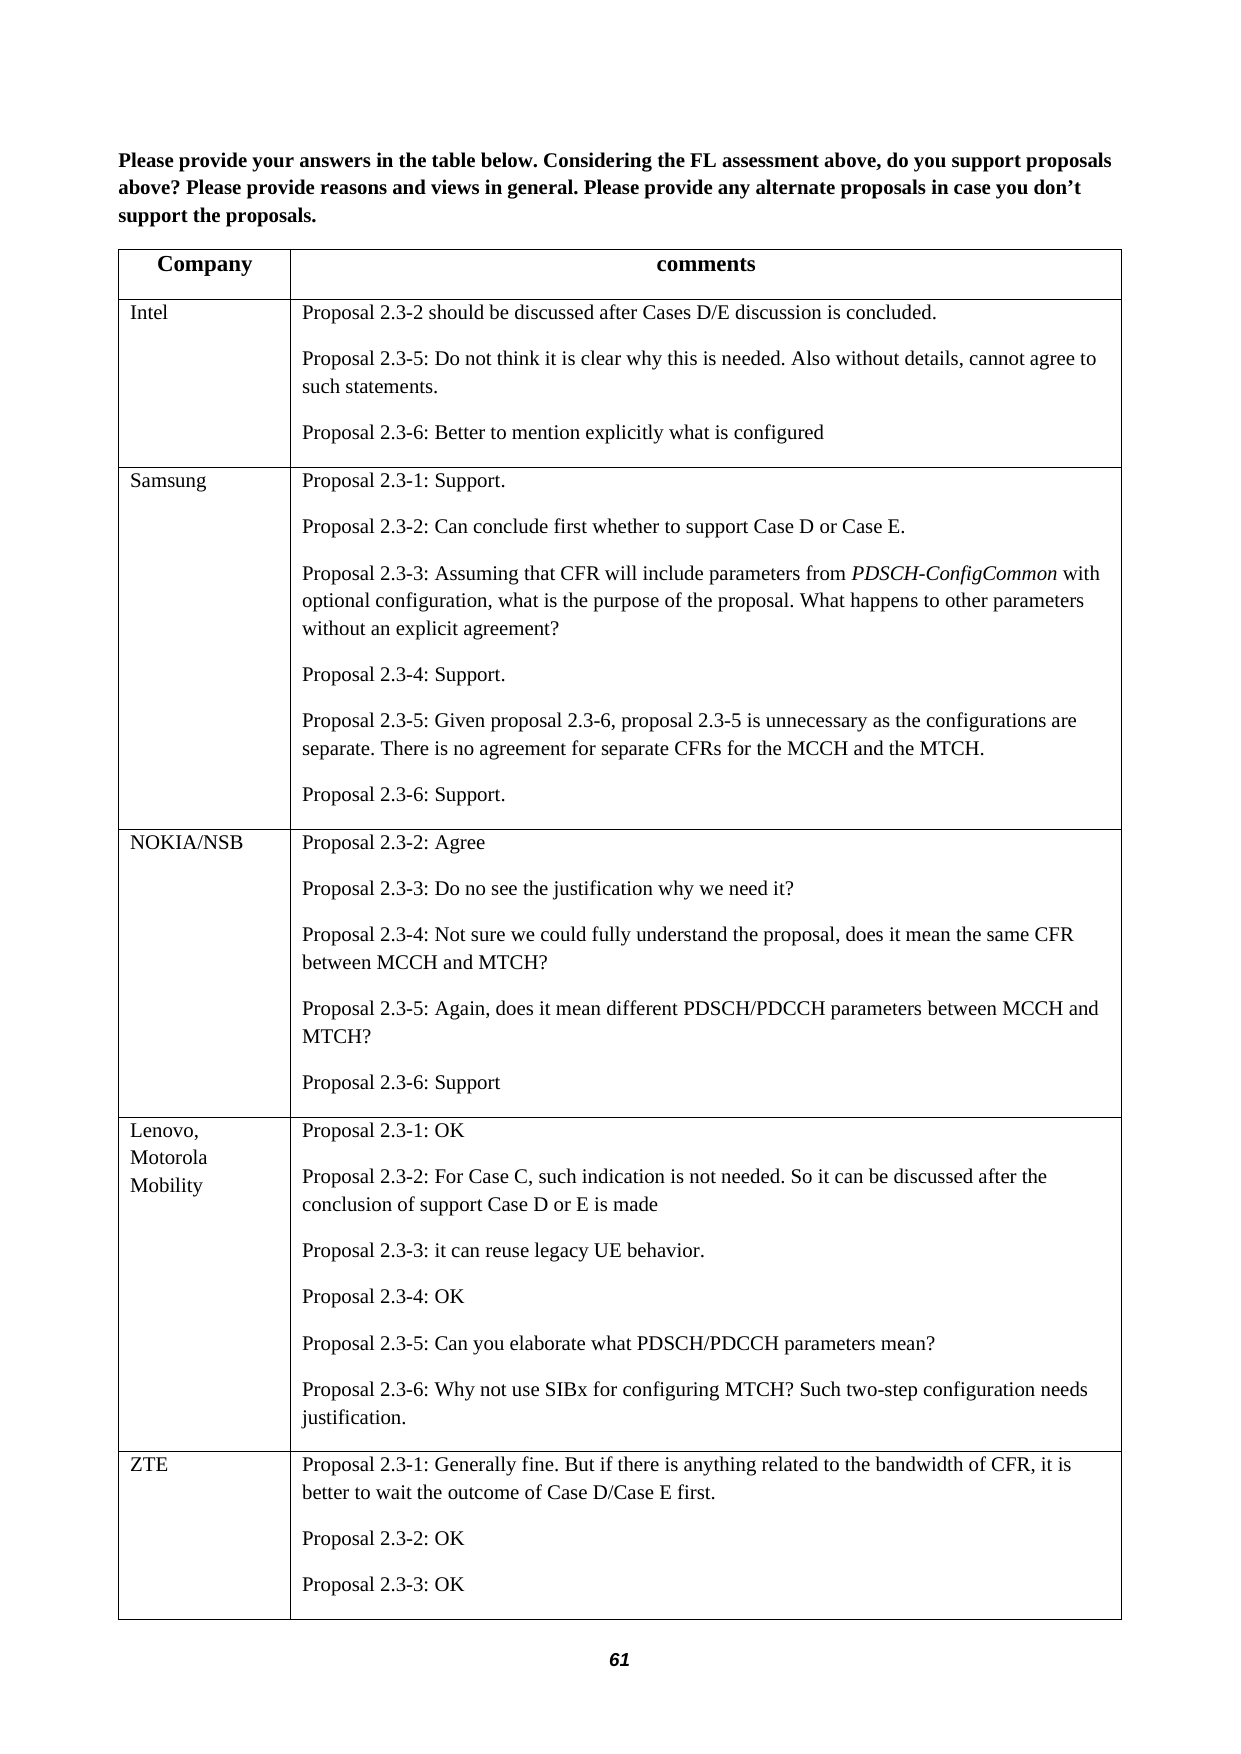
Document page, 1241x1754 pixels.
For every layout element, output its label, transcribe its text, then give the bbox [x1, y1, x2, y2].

table_cell ZTE [119, 1452, 290, 1619]
table_header Company [119, 250, 290, 299]
table_cell Intel [119, 300, 290, 467]
table_cell NOKIA/NSB [119, 830, 290, 1117]
table_cell Lenovo, Motorola Mobility [119, 1118, 290, 1451]
table_cell Proposal 2.3-2: Agree Proposal 2.3-3: Do no see the justification why we need it? Proposal 2.3-4: Not sure we could fully understand the proposal, does it mean the same CFR between MCCH and MTCH? Proposal 2.3-5: Again, does it mean different PDSCH/PDCCH parameters between MCCH and MTCH? Proposal 2.3-6: Support [291, 830, 1121, 1117]
table_header comments [291, 250, 1121, 299]
text Please provide your answers in the table below. Considering the FL assessment above, do you support proposals above? Please provide reasons and views in general. Please provide any alternate proposals in case you don’t support the proposals. [118, 148, 1122, 227]
table_cell Proposal 2.3-1: Support. Proposal 2.3-2: Can conclude first whether to support Case D or Case E. Proposal 2.3-3: Assuming that CFR will include parameters from PDSCH-ConfigCommon with optional configuration, what is the purpose of the proposal. What happens to other parameters without an explicit agreement? Proposal 2.3-4: Support. Proposal 2.3-5: Given proposal 2.3-6, proposal 2.3-5 is unnecessary as the configurations are separate. There is no agreement for separate CFRs for the MCCH and the MTCH. Proposal 2.3-6: Support. [291, 468, 1121, 829]
table_cell Proposal 2.3-1: OK Proposal 2.3-2: For Case C, such indication is not needed. So it can be discussed after the conclusion of support Case D or E is made Proposal 2.3-3: it can reuse legacy UE behavior. Proposal 2.3-4: OK Proposal 2.3-5: Can you elaborate what PDSCH/PDCCH parameters mean? Proposal 2.3-6: Why not use SIBx for configuring MTCH? Such two-step configuration needs justification. [291, 1118, 1121, 1451]
table_cell Proposal 2.3-2 should be discussed after Cases D/E discussion is concluded. Proposal 2.3-5: Do not think it is clear why this is needed. Also without details, cannot agree to such statements. Proposal 2.3-6: Better to mention explicitly what is configured [291, 300, 1121, 467]
table_cell Samsung [119, 468, 290, 829]
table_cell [291, 1452, 1121, 1619]
